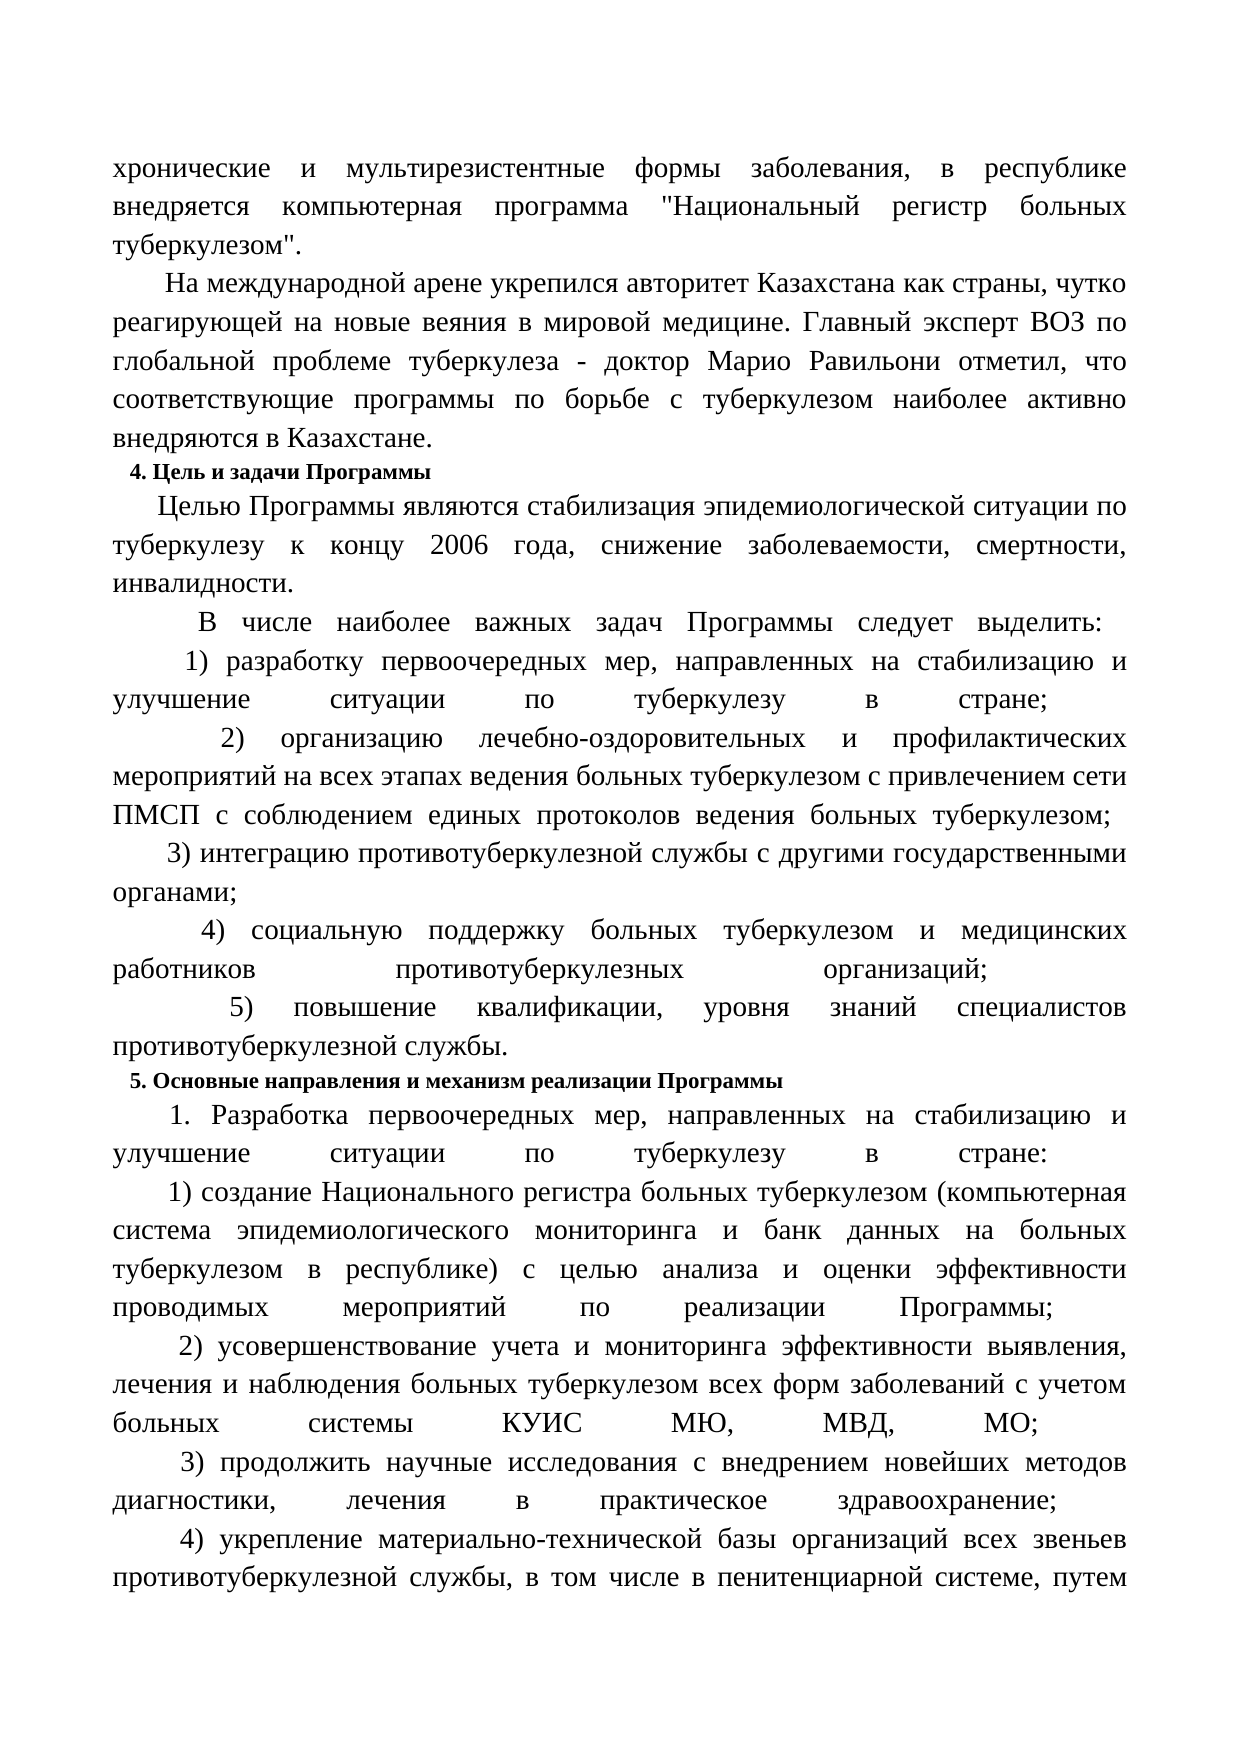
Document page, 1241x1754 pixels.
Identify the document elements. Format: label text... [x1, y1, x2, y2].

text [112, 150, 1128, 453]
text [112, 1097, 1128, 1593]
text 4. Цель и задачи Программы [112, 458, 1128, 485]
text 5. Основные направления и механизм реализации Программы [112, 1067, 1128, 1093]
text Целью Программы являются стабилизация эпидемиологической ситуации по туберкулезу к концу 2006 года, снижение заболеваемости, смертности, инвалидности. В числе наиболее важных задач Программы следует выделить: 1) разработку первоочередных мер, направленных на стабилизацию и улучшение ситуации по туберкулезу в стране; 2) организацию лечебно-оздоровительных и профилактических мероприятий на всех этапах ведения больных туберкулезом с привлечением сети ПМСП с соблюдением единых протоколов ведения больных туберкулезом; 3) интеграцию противотуберкулезной службы с другими государственными органами; 4) социальную поддержку больных туберкулезом и медицинских работников противотуберкулезных организаций; 5) повышение квалификации, уровня знаний специалистов противотуберкулезной службы. [112, 488, 1128, 1062]
